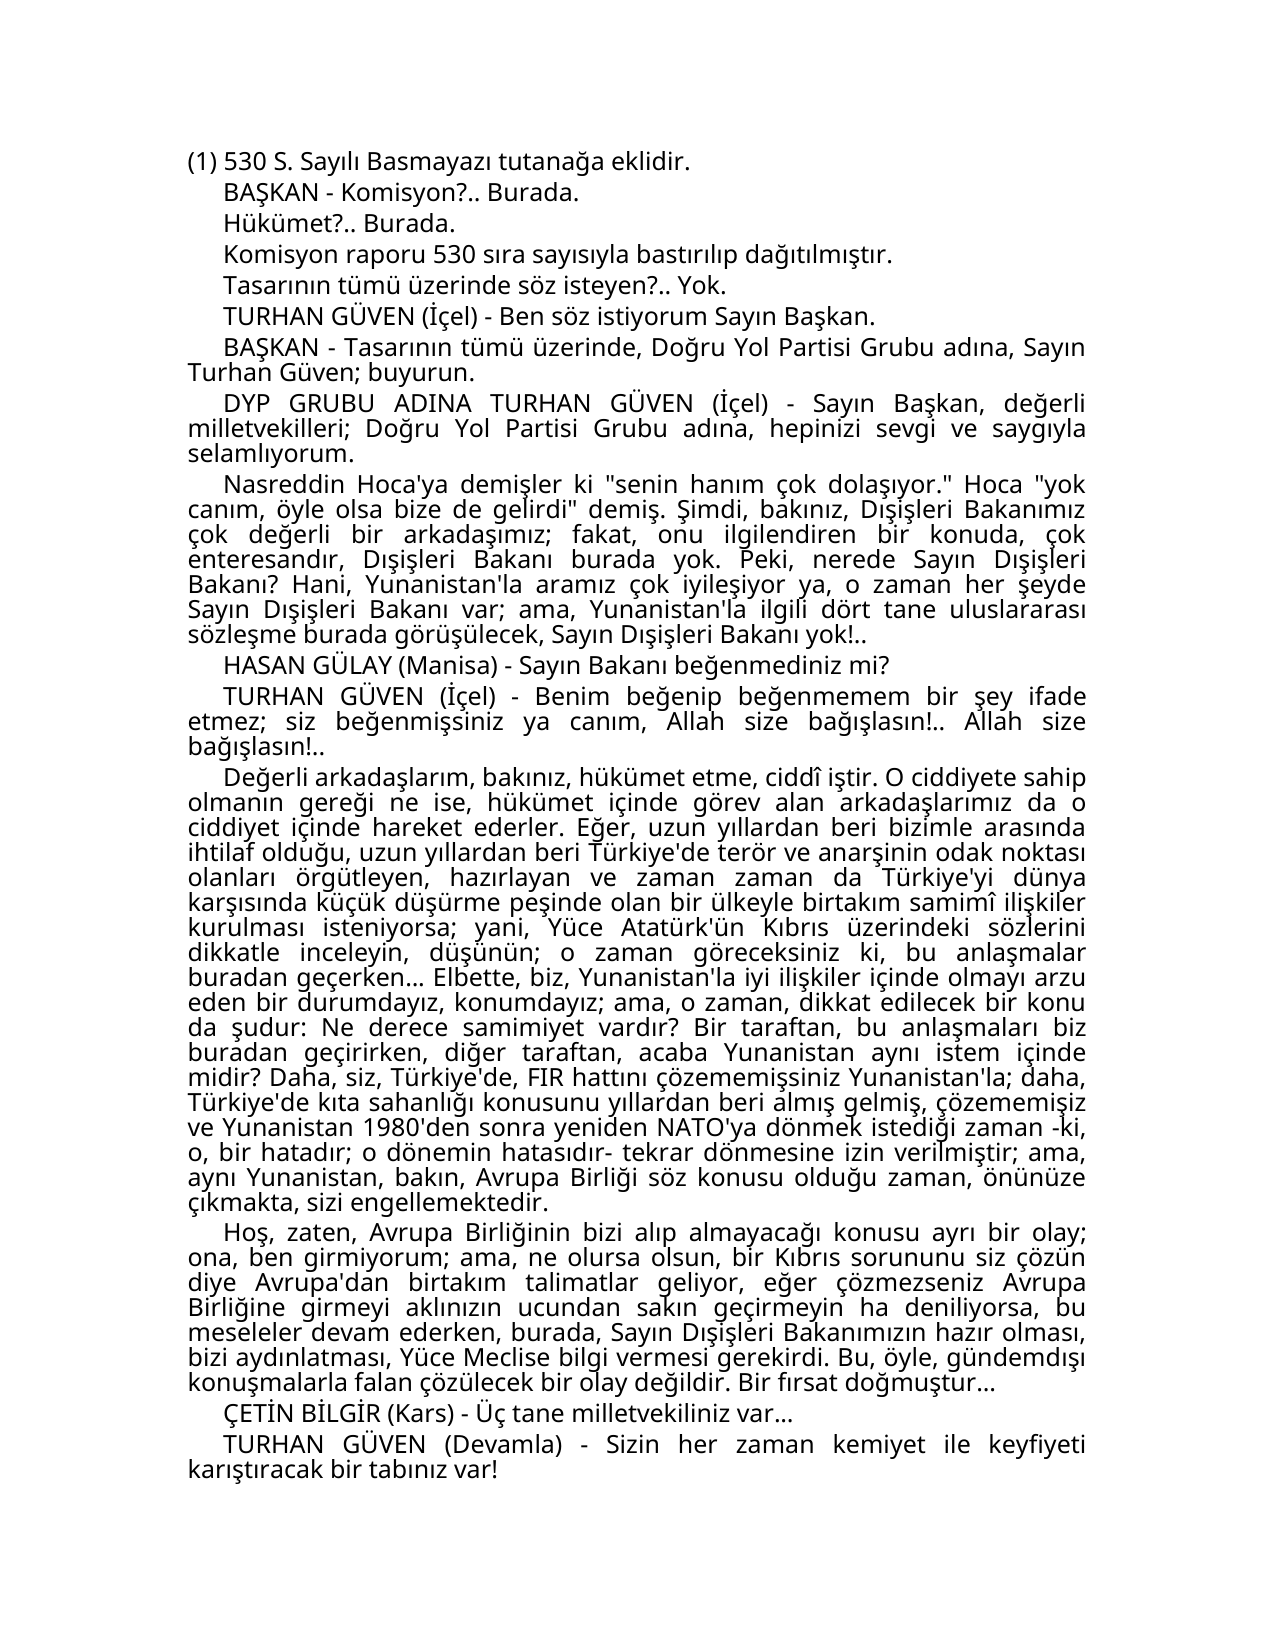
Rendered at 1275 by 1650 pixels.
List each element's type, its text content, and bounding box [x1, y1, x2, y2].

text DYP GRUBU ADINA TURHAN GÜVEN (İçel) - Sayın Başkan, değerli milletvekilleri; Doğru Yol Partisi Grubu adına, hepinizi sevgi ve saygıyla selamlıyorum. [187, 392, 1087, 467]
text Hükümet?.. Burada. [187, 212, 1087, 237]
text TURHAN GÜVEN (İçel) - Ben söz istiyorum Sayın Başkan. [187, 305, 1087, 330]
text Komisyon raporu 530 sıra sayısıyla bastırılıp dağıtılmıştır. [187, 243, 1087, 268]
text Nasreddin Hoca'ya demişler ki "senin hanım çok dolaşıyor." Hoca "yok canım, öyle olsa bize de gelirdi" demiş. Şimdi, bakınız, Dışişleri Bakanımız çok değerli bir arkadaşımız; fakat, onu ilgilendiren bir konuda, çok enteresandır, Dışişleri Bakanı burada yok. Peki, nerede Sayın Dışişleri Bakanı? Hani, Yunanistan'la aramız çok iyileşiyor ya, o zaman her şeyde Sayın Dışişleri Bakanı var; ama, Yunanistan'la ilgili dört tane uluslararası sözleşme burada görüşülecek, Sayın Dışişleri Bakanı yok!.. [187, 473, 1087, 648]
text HASAN GÜLAY (Manisa) - Sayın Bakanı beğenmediniz mi? [187, 654, 1087, 679]
text TURHAN GÜVEN (Devamla) - Sizin her zaman kemiyet ile keyfiyeti karıştıracak bir tabınız var! [187, 1434, 1087, 1484]
text BAŞKAN - Tasarının tümü üzerinde, Doğru Yol Partisi Grubu adına, Sayın Turhan Güven; buyurun. [187, 336, 1087, 386]
text (1) 530 S. Sayılı Basmayazı tutanağa eklidir. [187, 150, 1087, 176]
text TURHAN GÜVEN (İçel) - Benim beğenip beğenmemem bir şey ifade etmez; siz beğenmişsiniz ya canım, Allah size bağışlasın!.. Allah size bağışlasın!.. [187, 685, 1087, 760]
text Değerli arkadaşlarım, bakınız, hükümet etme, ciddî iştir. O ciddiyete sahip olmanın gereği ne ise, hükümet içinde görev alan arkadaşlarımız da o ciddiyet içinde hareket ederler. Eğer, uzun yıllardan beri bizimle arasında ihtilaf olduğu, uzun yıllardan beri Türkiye'de terör ve anarşinin odak noktası olanları örgütleyen, hazırlayan ve zaman zaman da Türkiye'yi dünya karşısında küçük düşürme peşinde olan bir ülkeyle birtakım samimî ilişkiler kurulması isteniyorsa; yani, Yüce Atatürk'ün Kıbrıs üzerindeki sözlerini dikkatle inceleyin, düşünün; o zaman göreceksiniz ki, bu anlaşmalar buradan geçerken... Elbette, biz, Yunanistan'la iyi ilişkiler içinde olmayı arzu eden bir durumdayız, konumdayız; ama, o zaman, dikkat edilecek bir konu da şudur: Ne derece samimiyet vardır? Bir taraftan, bu anlaşmaları biz buradan geçirirken, diğer taraftan, acaba Yunanistan aynı istem içinde midir? Daha, siz, Türkiye'de, FIR hattını çözememişsiniz Yunanistan'la; daha, Türkiye'de kıta sahanlığı konusunu yıllardan beri almış gelmiş, çözememişiz ve Yunanistan 1980'den sonra yeniden NATO'ya dönmek istediği zaman -ki, o, bir hatadır; o dönemin hatasıdır- tekrar dönmesine izin verilmiştir; ama, aynı Yunanistan, bakın, Avrupa Birliği söz konusu olduğu zaman, önünüze çıkmakta, sizi engellemektedir. [187, 766, 1087, 1216]
text BAŞKAN - Komisyon?.. Burada. [187, 182, 1087, 207]
text Tasarının tümü üzerinde söz isteyen?.. Yok. [187, 274, 1087, 299]
text Hoş, zaten, Avrupa Birliğinin bizi alıp almayacağı konusu ayrı bir olay; ona, ben girmiyorum; ama, ne olursa olsun, bir Kıbrıs sorununu siz çözün diye Avrupa'dan birtakım talimatlar geliyor, eğer çözmezseniz Avrupa Birliğine girmeyi aklınızın ucundan sakın geçirmeyin ha deniliyorsa, bu meseleler devam ederken, burada, Sayın Dışişleri Bakanımızın hazır olması, bizi aydınlatması, Yüce Meclise bilgi vermesi gerekirdi. Bu, öyle, gündemdışı konuşmalarla falan çözülecek bir olay değildir. Bir fırsat doğmuştur... [187, 1222, 1087, 1397]
text ÇETİN BİLGİR (Kars) - Üç tane milletvekiliniz var... [187, 1403, 1087, 1428]
